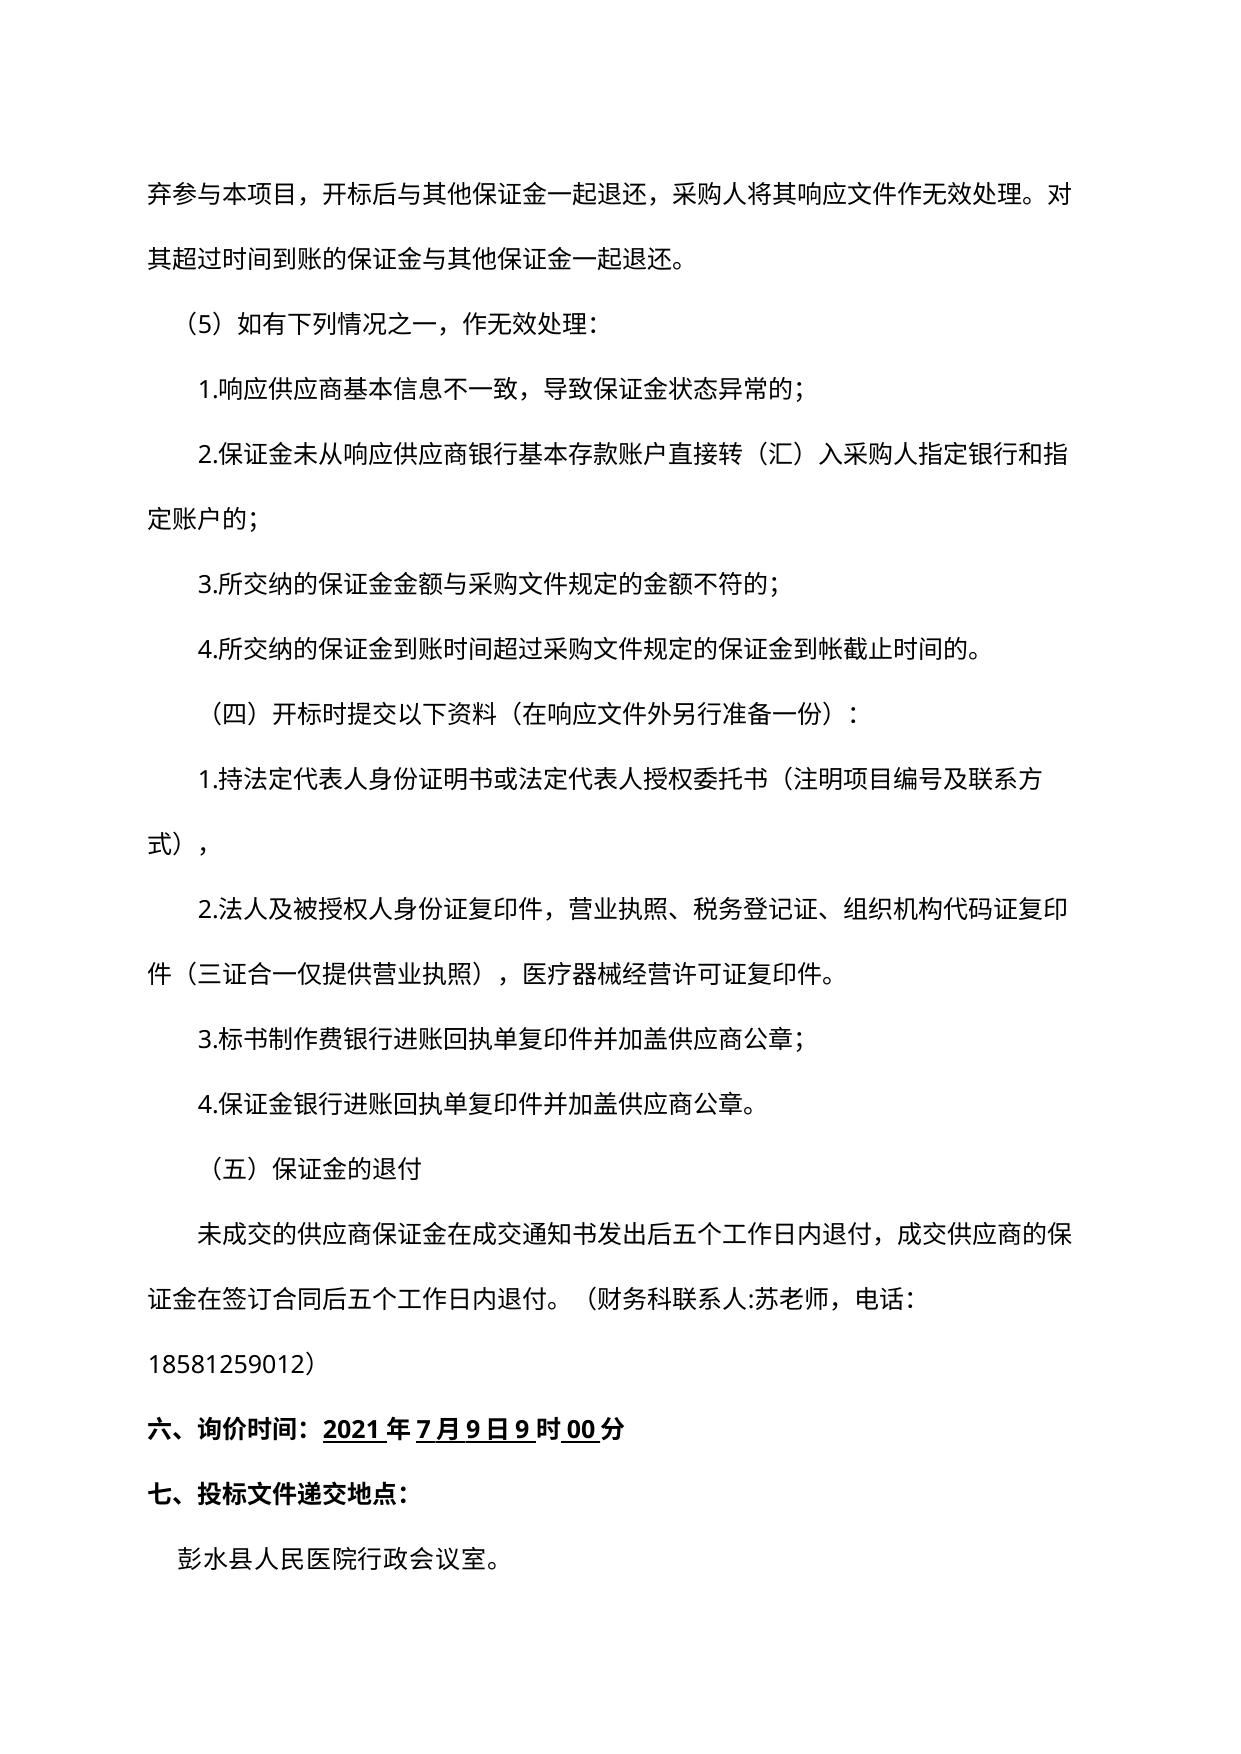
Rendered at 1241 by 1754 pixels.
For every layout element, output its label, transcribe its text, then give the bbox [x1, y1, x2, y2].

text 4.保证金银行进账回执单复印件并加盖供应商公章。 [148, 1071, 1092, 1136]
text 六、询价时间：2021 年7月9日9 时 00分 [148, 1396, 1092, 1461]
text 1.响应供应商基本信息不一致，导致保证金状态异常的； [148, 356, 1092, 421]
text 2.法人及被授权人身份证复印件，营业执照、税务登记证、组织机构代码证复印件（三证合一仅提供营业执照），医疗器械经营许可证复印件。 [148, 876, 1092, 1006]
text （四）开标时提交以下资料（在响应文件外另行准备一份）： [148, 681, 1092, 746]
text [148, 161, 1092, 291]
text 3.标书制作费银行进账回执单复印件并加盖供应商公章； [148, 1006, 1092, 1071]
text 彭水县人民医院行政会议室。 [148, 1526, 1092, 1591]
text （五）保证金的退付 [148, 1136, 1092, 1201]
text 2.保证金未从响应供应商银行基本存款账户直接转（汇）入采购人指定银行和指定账户的； [148, 421, 1092, 551]
text 1.持法定代表人身份证明书或法定代表人授权委托书（注明项目编号及联系方式）， [148, 746, 1092, 876]
text 未成交的供应商保证金在成交通知书发出后五个工作日内退付，成交供应商的保证金在签订合同后五个工作日内退付。（财务科联系人:苏老师，电话：18581259012） [148, 1201, 1092, 1396]
text （5）如有下列情况之一，作无效处理： [148, 291, 1092, 356]
text 3.所交纳的保证金金额与采购文件规定的金额不符的； [148, 551, 1092, 616]
text 七、投标文件递交地点： [148, 1461, 1092, 1526]
text 4.所交纳的保证金到账时间超过采购文件规定的保证金到帐截止时间的。 [148, 616, 1092, 681]
